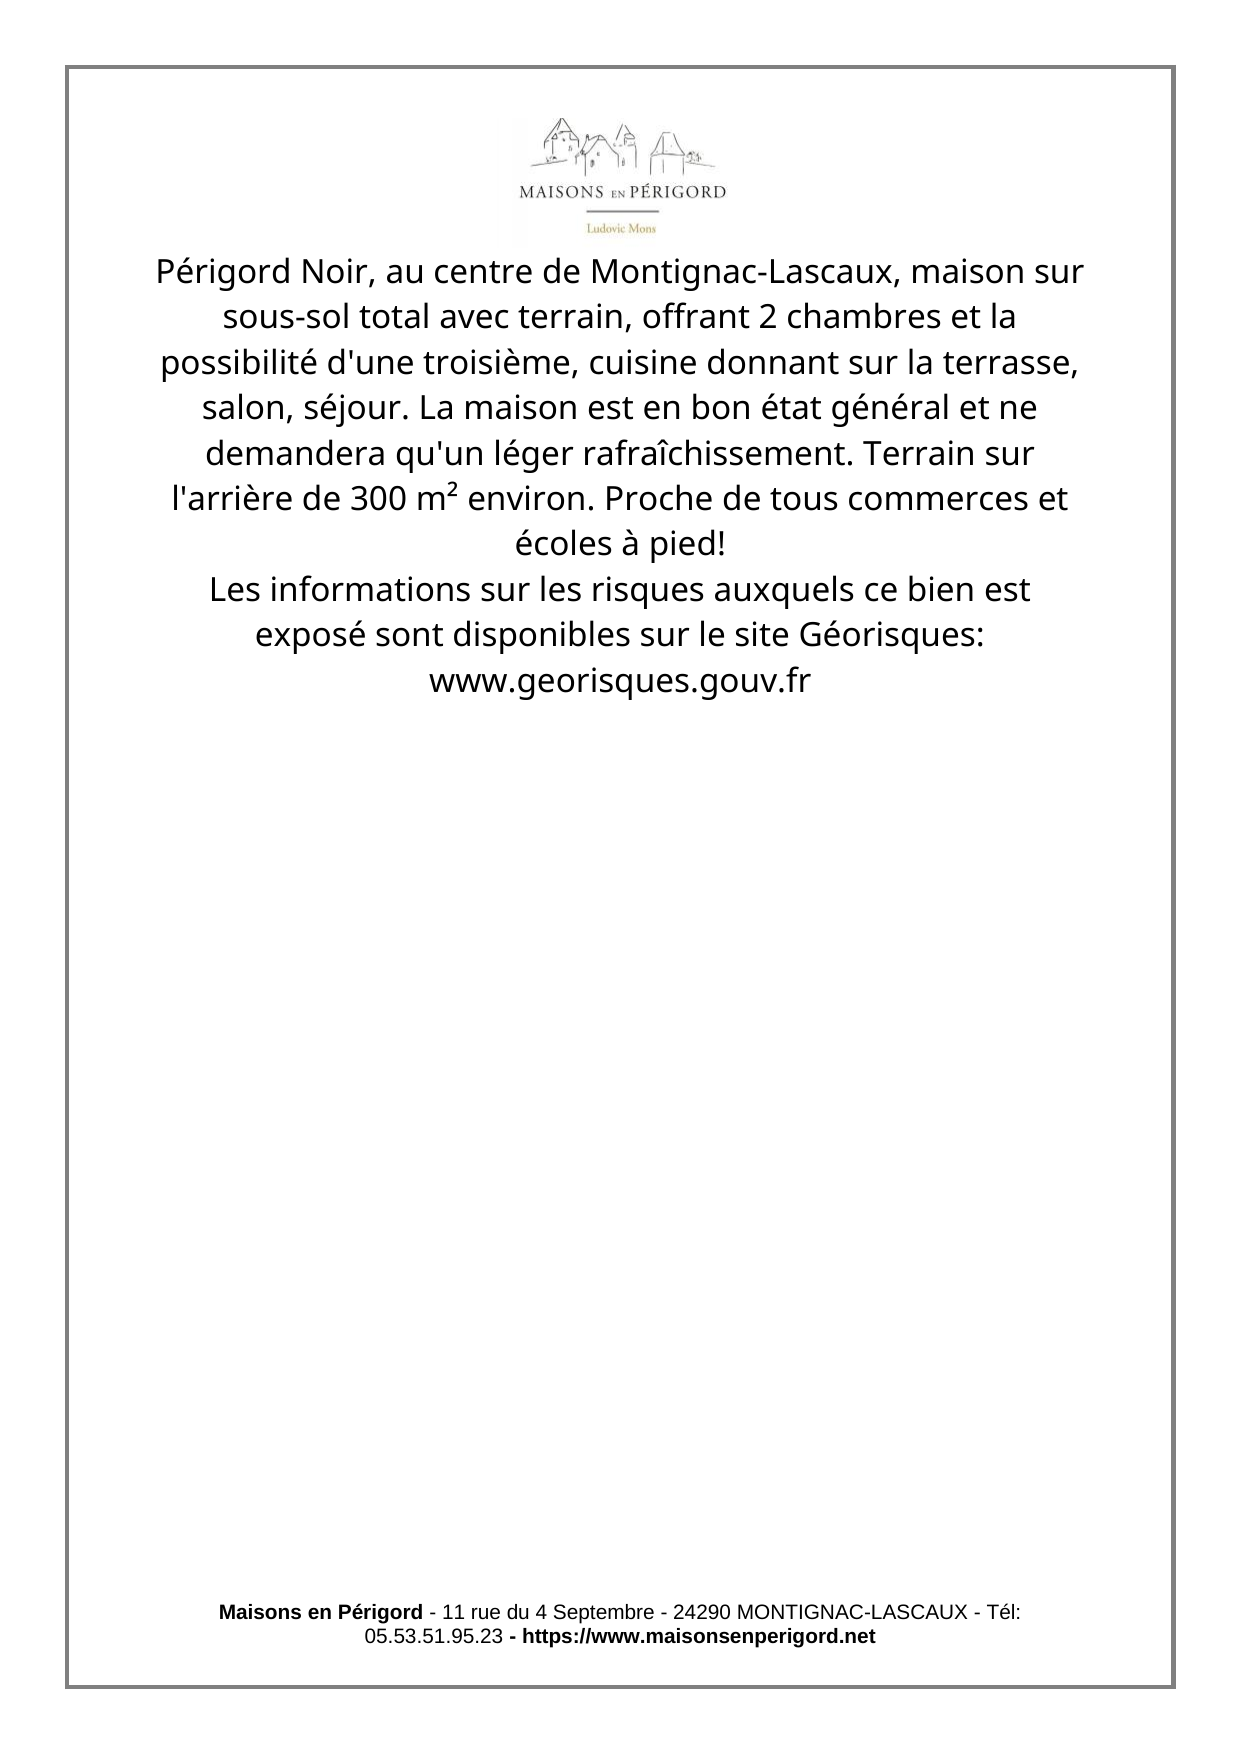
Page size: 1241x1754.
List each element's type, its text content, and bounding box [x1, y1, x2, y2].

text Les informations sur les risques auxquels ce bien est exposé sont disponibles sur le site Géorisques: www.georisques.gouv.fr [150, 566, 1090, 702]
text Périgord Noir, au centre de Montignac-Lascaux, maison sur sous-sol total avec terrain, offrant 2 chambres et la possibilité d'une troisième, cuisine donnant sur la terrasse, salon, séjour. La maison est en bon état général et ne demandera qu'un léger rafraîchissement. Terrain sur l'arrière de 300 m² environ. Proche de tous commerces et écoles à pied! [150, 248, 1090, 566]
picture [496, 118, 744, 248]
